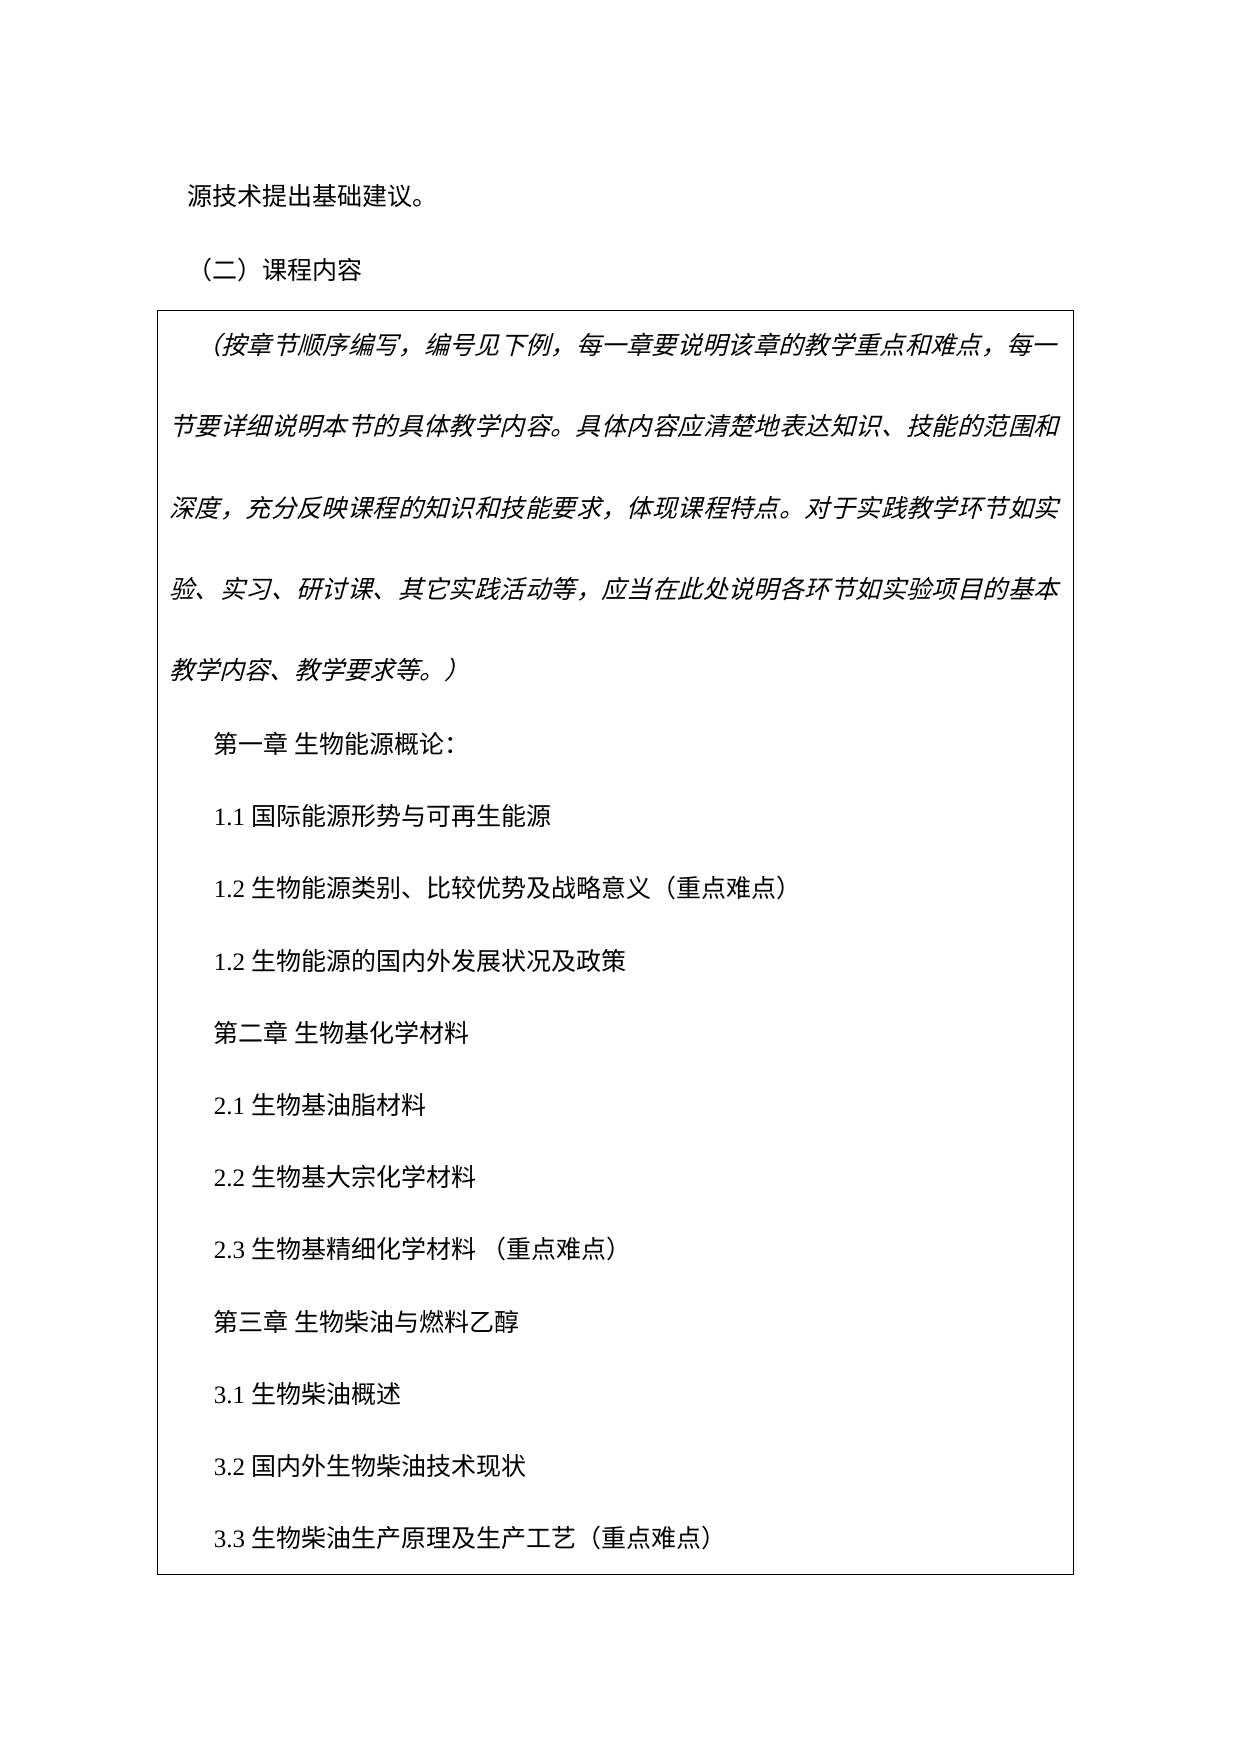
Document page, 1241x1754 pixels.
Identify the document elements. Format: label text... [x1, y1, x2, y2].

text （二）课程内容 [187, 236, 1053, 301]
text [187, 162, 1053, 227]
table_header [158, 311, 1073, 1574]
